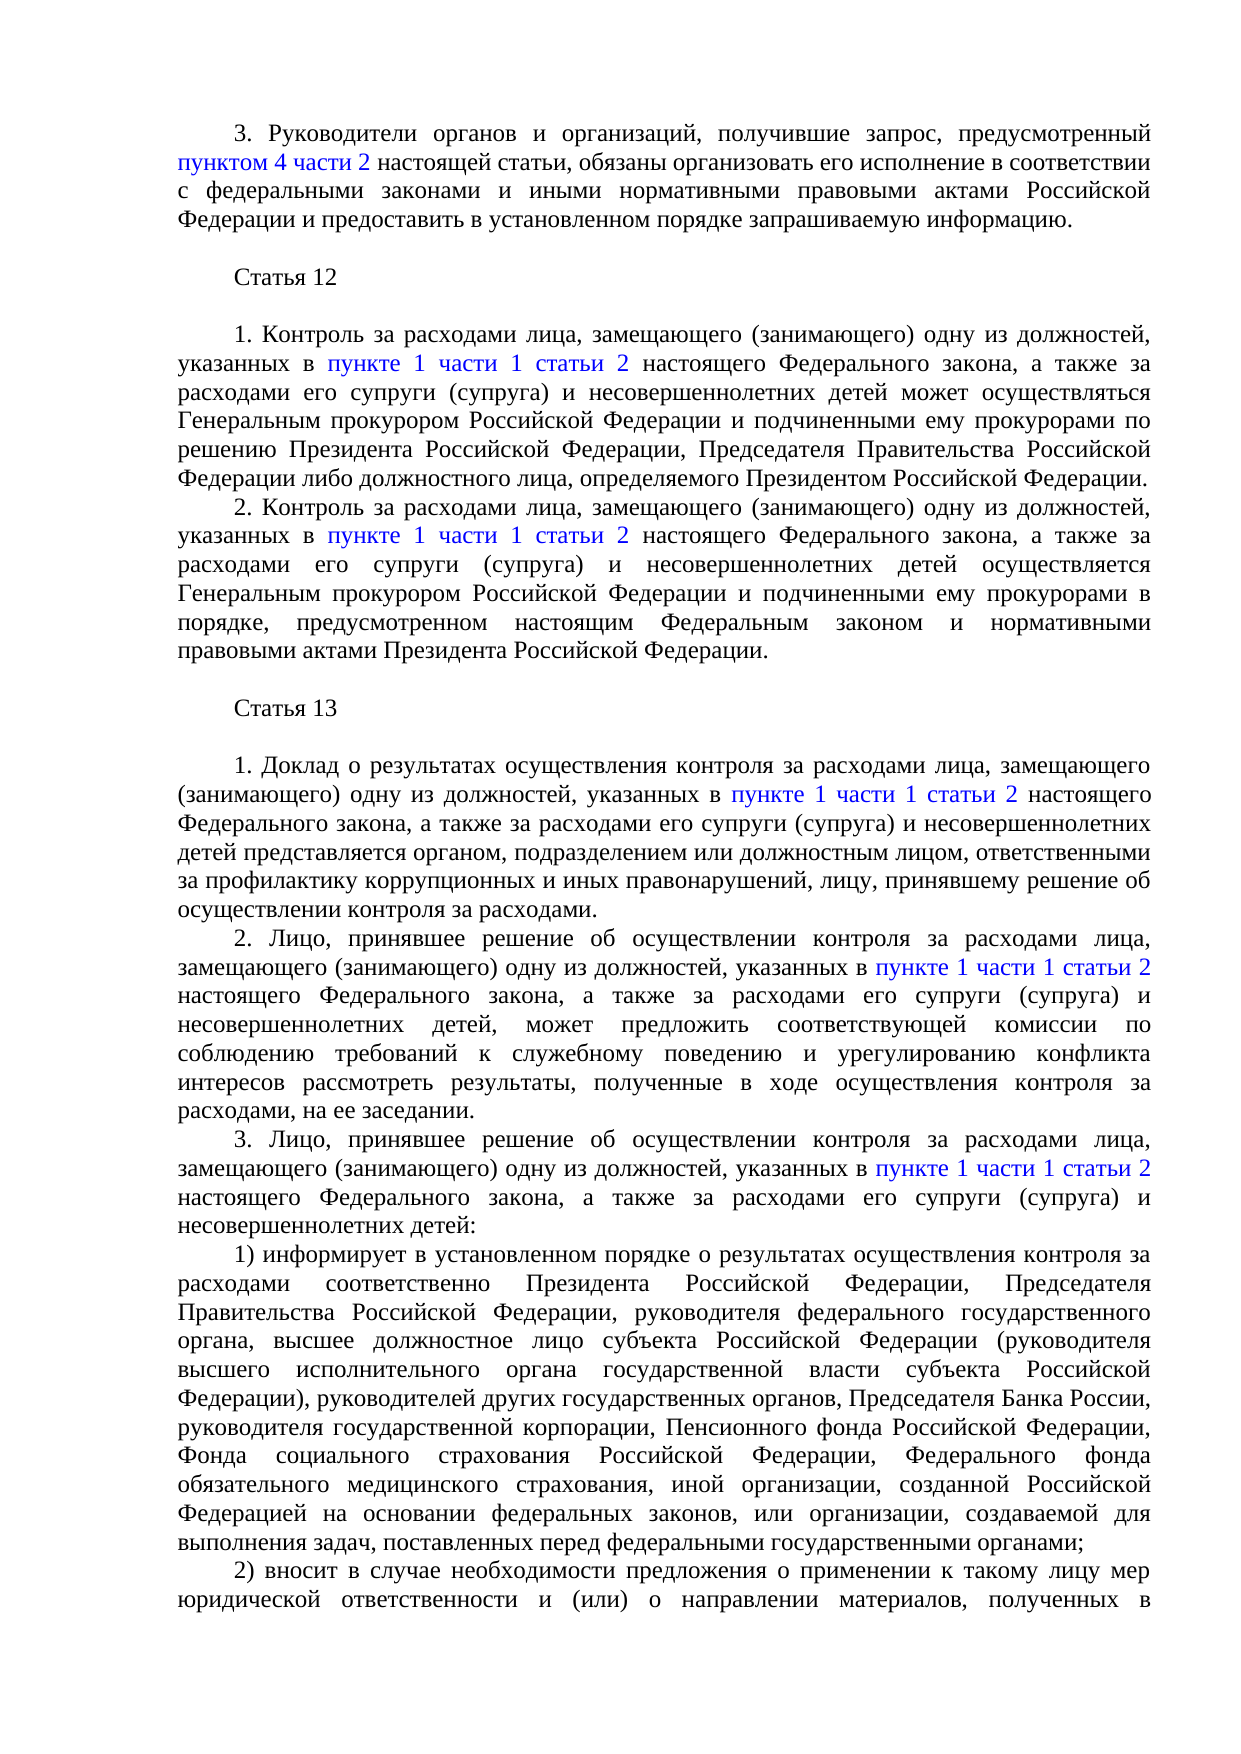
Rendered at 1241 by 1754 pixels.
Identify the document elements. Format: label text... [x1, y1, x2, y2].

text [177, 1556, 1152, 1613]
text 1. Контроль за расходами лица, замещающего (занимающего) одну из должностей, указанных в пункте 1 части 1 статьи 2 настоящего Федерального закона, а также за расходами его супруги (супруга) и несовершеннолетних детей может осуществляться Генеральным прокурором Российской Федерации и подчиненными ему прокурорами по решению Президента Российской Федерации, Председателя Правительства Российской Федерации либо должностного лица, определяемого Президентом Российской Федерации. [177, 319, 1152, 492]
text 2. Контроль за расходами лица, замещающего (занимающего) одну из должностей, указанных в пункте 1 части 1 статьи 2 настоящего Федерального закона, а также за расходами его супруги (супруга) и несовершеннолетних детей осуществляется Генеральным прокурором Российской Федерации и подчиненными ему прокурорами в порядке, предусмотренном настоящим Федеральным законом и нормативными правовыми актами Президента Российской Федерации. [177, 492, 1152, 664]
text 2. Лицо, принявшее решение об осуществлении контроля за расходами лица, замещающего (занимающего) одну из должностей, указанных в пункте 1 части 1 статьи 2 настоящего Федерального закона, а также за расходами его супруги (супруга) и несовершеннолетних детей, может предложить соответствующей комиссии по соблюдению требований к служебному поведению и урегулированию конфликта интересов рассмотреть результаты, полученные в ходе осуществления контроля за расходами, на ее заседании. [177, 923, 1152, 1124]
text Статья 13 [177, 693, 1152, 722]
text 3. Лицо, принявшее решение об осуществлении контроля за расходами лица, замещающего (занимающего) одну из должностей, указанных в пункте 1 части 1 статьи 2 настоящего Федерального закона, а также за расходами его супруги (супруга) и несовершеннолетних детей: [177, 1124, 1152, 1239]
text 3. Руководители органов и организаций, получившие запрос, предусмотренный пунктом 4 части 2 настоящей статьи, обязаны организовать его исполнение в соответствии с федеральными законами и иными нормативными правовыми актами Российской Федерации и предоставить в установленном порядке запрашиваемую информацию. [177, 118, 1152, 233]
text 1. Доклад о результатах осуществления контроля за расходами лица, замещающего (занимающего) одну из должностей, указанных в пункте 1 части 1 статьи 2 настоящего Федерального закона, а также за расходами его супруги (супруга) и несовершеннолетних детей представляется органом, подразделением или должностным лицом, ответственными за профилактику коррупционных и иных правонарушений, лицу, принявшему решение об осуществлении контроля за расходами. [177, 751, 1152, 923]
text 1) информирует в установленном порядке о результатах осуществления контроля за расходами соответственно Президента Российской Федерации, Председателя Правительства Российской Федерации, руководителя федерального государственного органа, высшее должностное лицо субъекта Российской Федерации (руководителя высшего исполнительного органа государственной власти субъекта Российской Федерации), руководителей других государственных органов, Председателя Банка России, руководителя государственной корпорации, Пенсионного фонда Российской Федерации, Фонда социального страхования Российской Федерации, Федерального фонда обязательного медицинского страхования, иной организации, созданной Российской Федерацией на основании федеральных законов, или организации, создаваемой для выполнения задач, поставленных перед федеральными государственными органами; [177, 1239, 1152, 1556]
text Статья 12 [177, 262, 1152, 291]
